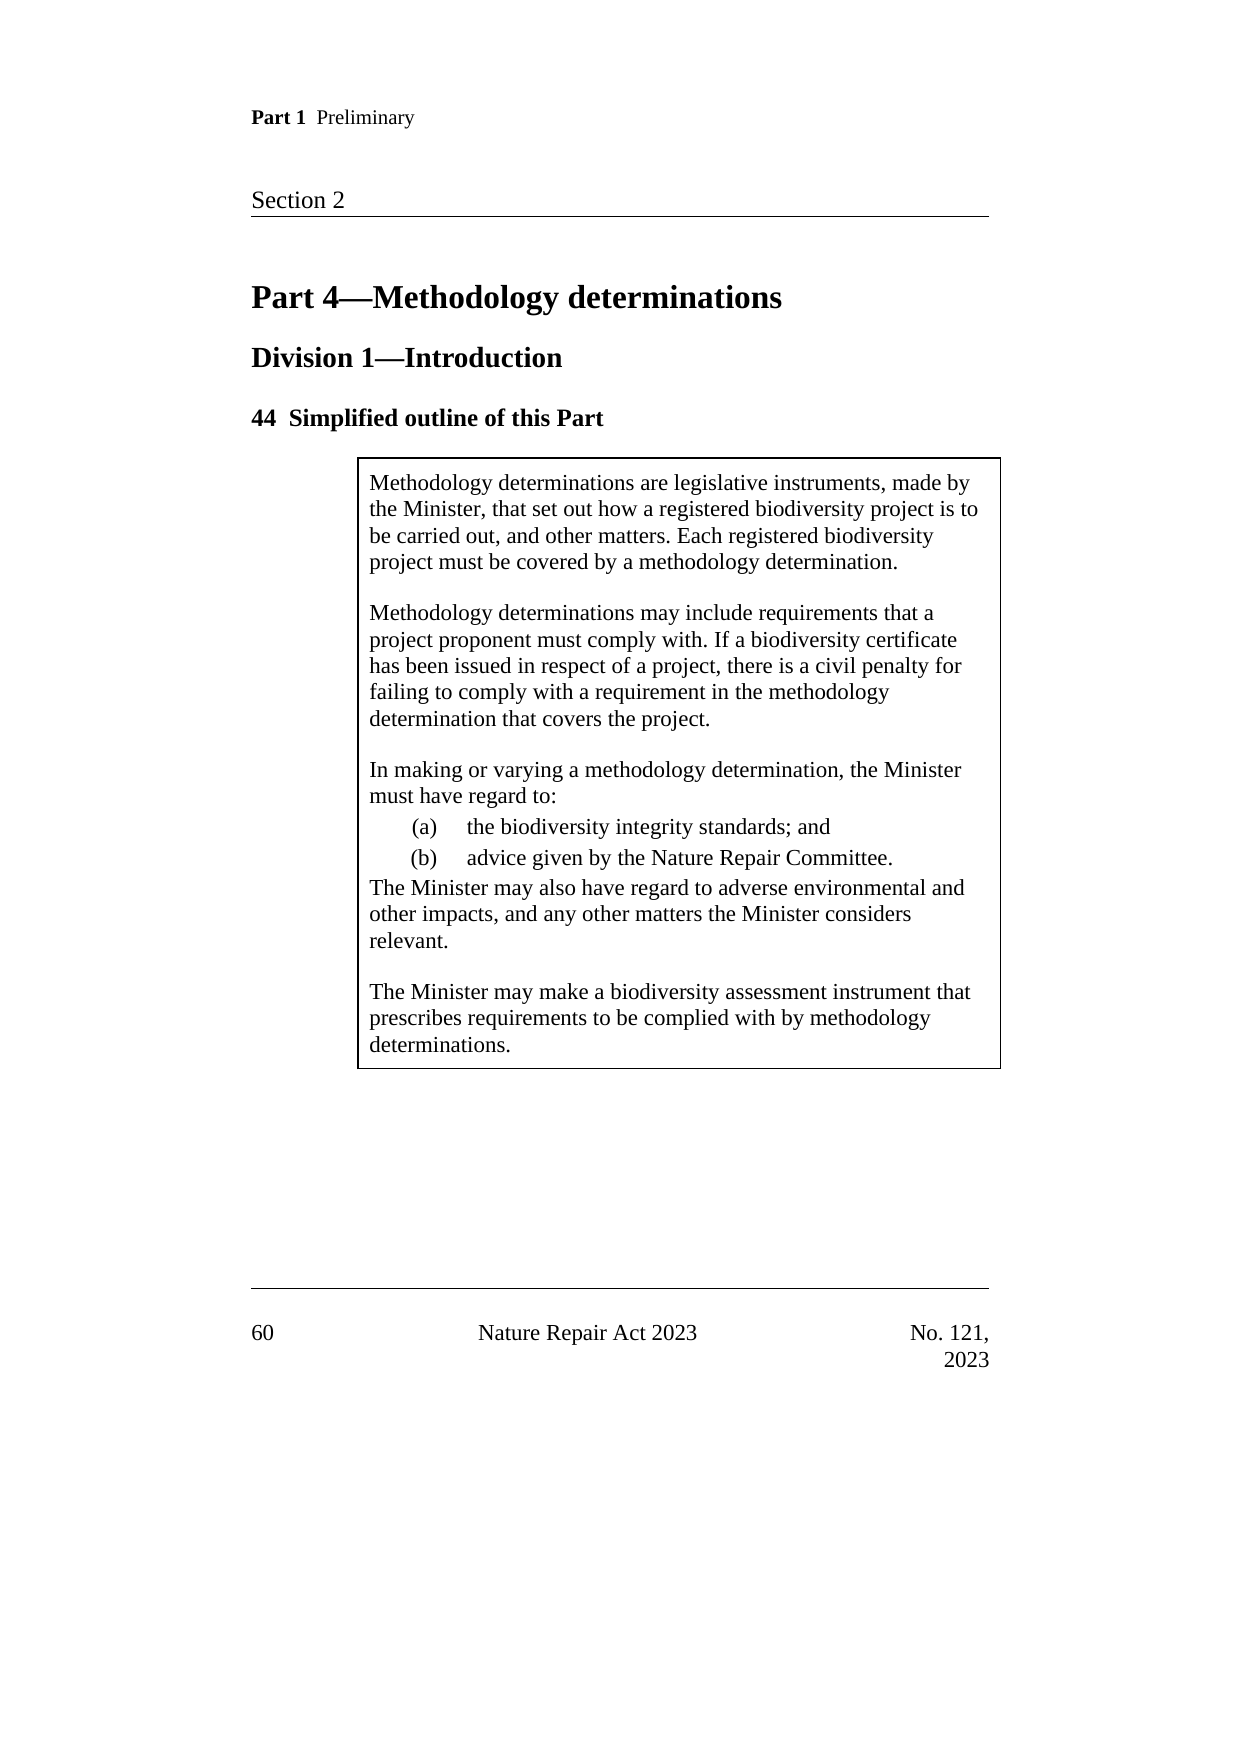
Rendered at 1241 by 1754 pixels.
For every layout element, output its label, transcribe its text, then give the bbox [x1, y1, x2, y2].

text Methodology determinations are legislative instruments, made by the Minister, that set out how a registered biodiversity project is to be carried out, and other matters. Each registered biodiversity project must be covered by a methodology determination. [359, 459, 1000, 574]
text The Minister may also have regard to adverse environmental and other impacts, and any other matters the Minister considers relevant. [359, 862, 1000, 953]
text (b) advice given by the Nature Repair Committee. [359, 832, 1000, 862]
text Methodology determinations may include requirements that a project proponent must comply with. If a biodiversity certificate has been issued in respect of a project, there is a civil penalty for failing to comply with a requirement in the methodology determination that covers the project. [359, 587, 1000, 731]
text In making or varying a methodology determination, the Minister must have regard to: [359, 744, 1000, 801]
text Division 1—Introduction [251, 341, 989, 374]
text The Minister may make a biodiversity assessment instrument that prescribes requirements to be complied with by methodology determinations. [359, 966, 1000, 1068]
text Part 4—Methodology determinations [251, 277, 989, 316]
text 44 Simplified outline of this Part [251, 403, 989, 432]
text (a) the biodiversity integrity standards; and [359, 801, 1000, 832]
